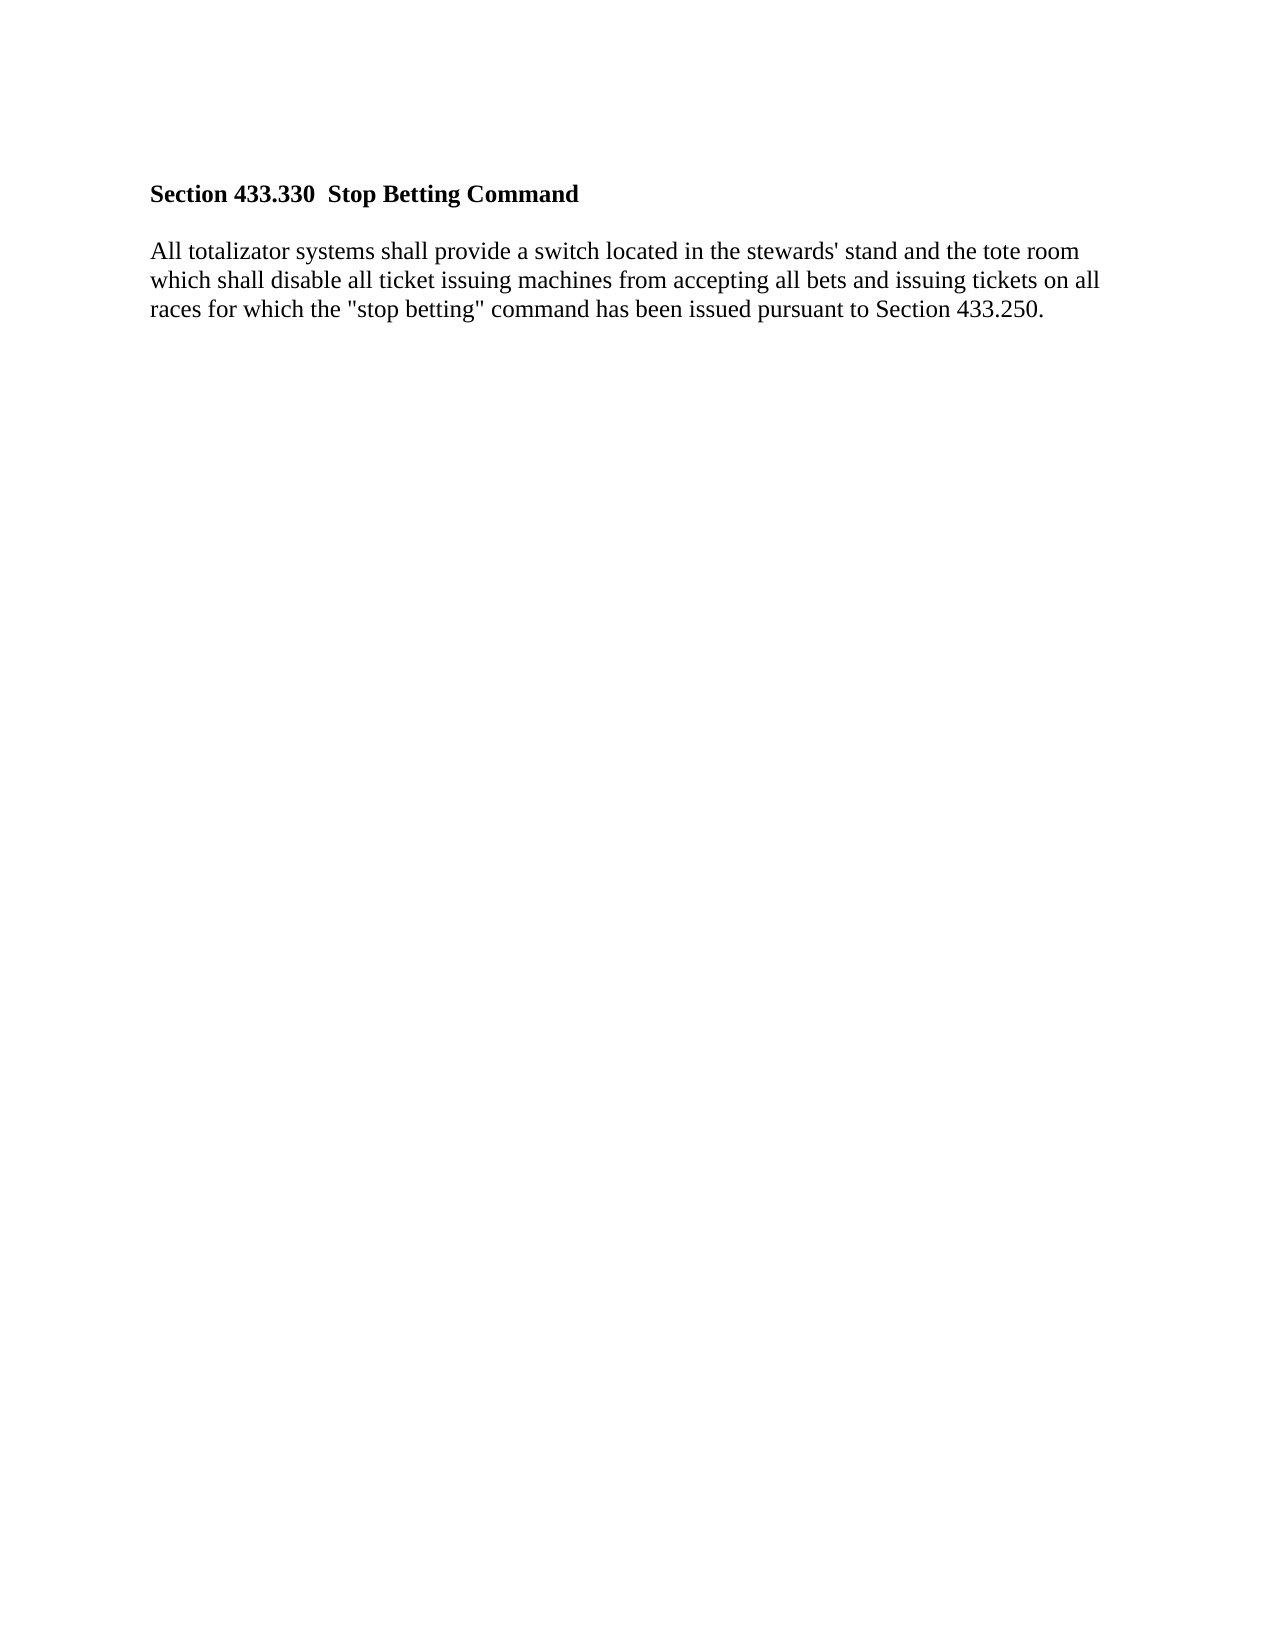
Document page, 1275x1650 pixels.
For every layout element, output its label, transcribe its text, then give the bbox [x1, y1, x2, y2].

text All totalizator systems shall provide a switch located in the stewards' stand and the tote room which shall disable all ticket issuing machines from accepting all bets and issuing tickets on all races for which the "stop betting" command has been issued pursuant to Section 433.250. [150, 236, 1125, 322]
text Section 433.330 Stop Betting Command [150, 179, 1125, 207]
